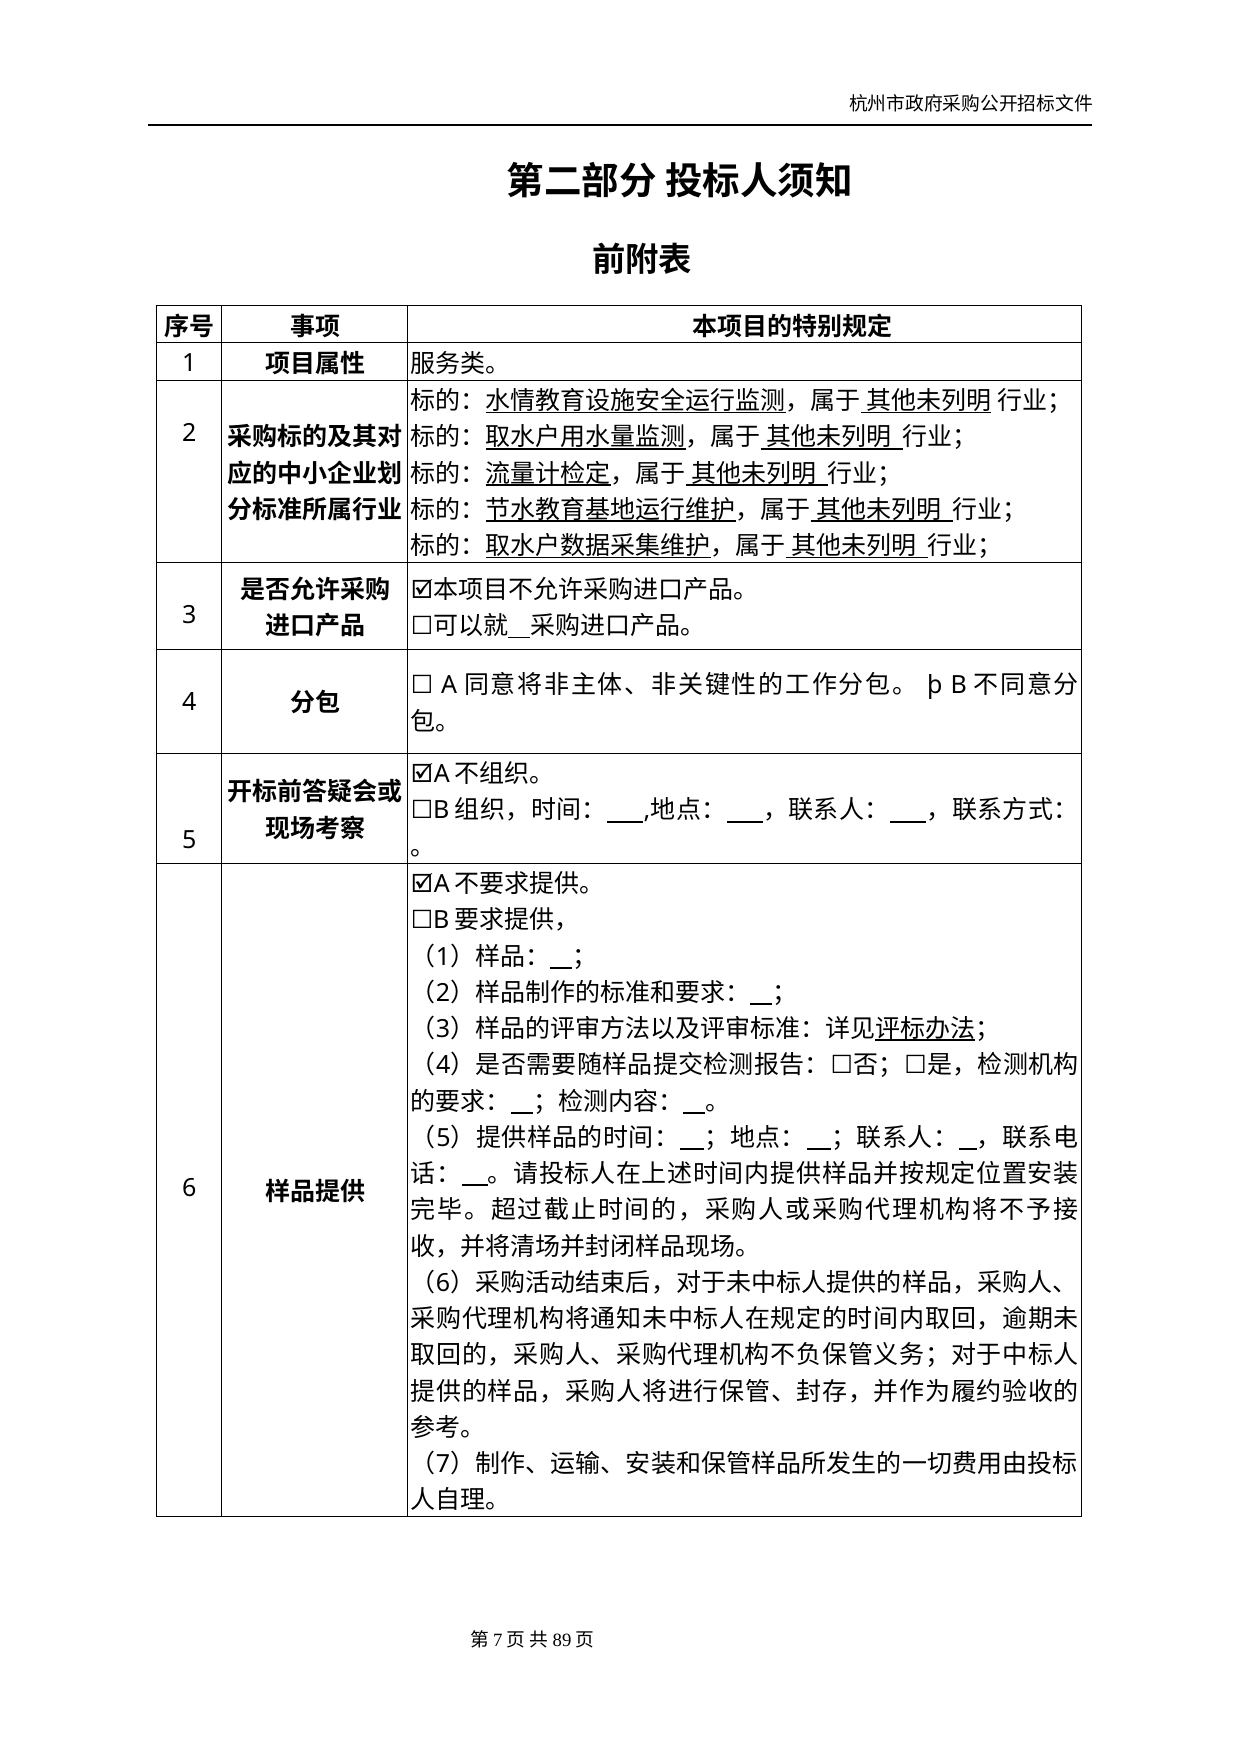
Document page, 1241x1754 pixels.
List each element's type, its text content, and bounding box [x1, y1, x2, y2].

table_cell 样品提供 [222, 864, 407, 1516]
table_cell 采购标的及其对应的中小企业划分标准所属行业 [222, 381, 407, 562]
table_cell A不要求提供。 B要求提供， （1）样品： ； （2）样品制作的标准和要求： ； （3）样品的评审方法以及评审标准：详见评标办法； （4）是否需要随样品提交检测报告：否；是，检测机构的要求： ；检测内容： 。 （5）提供样品的时间： ；地点： ；联系人： ，联系电话： 。请投标人在上述时间内提供样品并按规定位置安装完毕。超过截止时间的，采购人或采购代理机构将不予接收，并将清场并封闭样品现场。 （6）采购活动结束后，对于未中标人提供的样品，采购人、采购代理机构将通知未中标人在规定的时间内取回，逾期未取回的，采购人、采购代理机构不负保管义务；对于中标人提供的样品，采购人将进行保管、封存，并作为履约验收的参考。 （7）制作、运输、安装和保管样品所发生的一切费用由投标人自理。 [408, 864, 1081, 1516]
text 第二部分 投标人须知 [191, 151, 1092, 206]
text 前附表 [191, 233, 1092, 281]
table_cell 开标前答疑会或现场考察 [222, 754, 407, 862]
table_cell 分包 [222, 650, 407, 753]
table_cell 服务类。 [408, 343, 1081, 379]
table_header 本项目的特别规定 [408, 306, 1081, 342]
table_cell 是否允许采购 进口产品 [222, 563, 407, 648]
table_header 事项 [222, 306, 407, 342]
table_cell 2 [157, 381, 221, 562]
table_cell 6 [157, 864, 221, 1516]
table_cell 4 [157, 650, 221, 753]
table_cell 标的：水情教育设施安全运行监测，属于 其他未列明 行业； 标的：取水户用水量监测，属于 其他未列明 行业； 标的：流量计检定，属于 其他未列明 行业； 标的：节水教育基地运行维护，属于 其他未列明 行业； 标的：取水户数据采集维护，属于 其他未列明 行业； [408, 381, 1081, 562]
table_cell [408, 650, 1081, 753]
table_cell 项目属性 [222, 343, 407, 379]
table_cell 1 [157, 343, 221, 379]
table_cell 3 [157, 563, 221, 648]
table_cell 本项目不允许采购进口产品。 可以就 采购进口产品。 [408, 563, 1081, 648]
table_cell 5 [157, 754, 221, 862]
table_cell A不组织。 B组织，时间： ,地点： ，联系人： ，联系方式： 。 [408, 754, 1081, 862]
table_header 序号 [157, 306, 221, 342]
